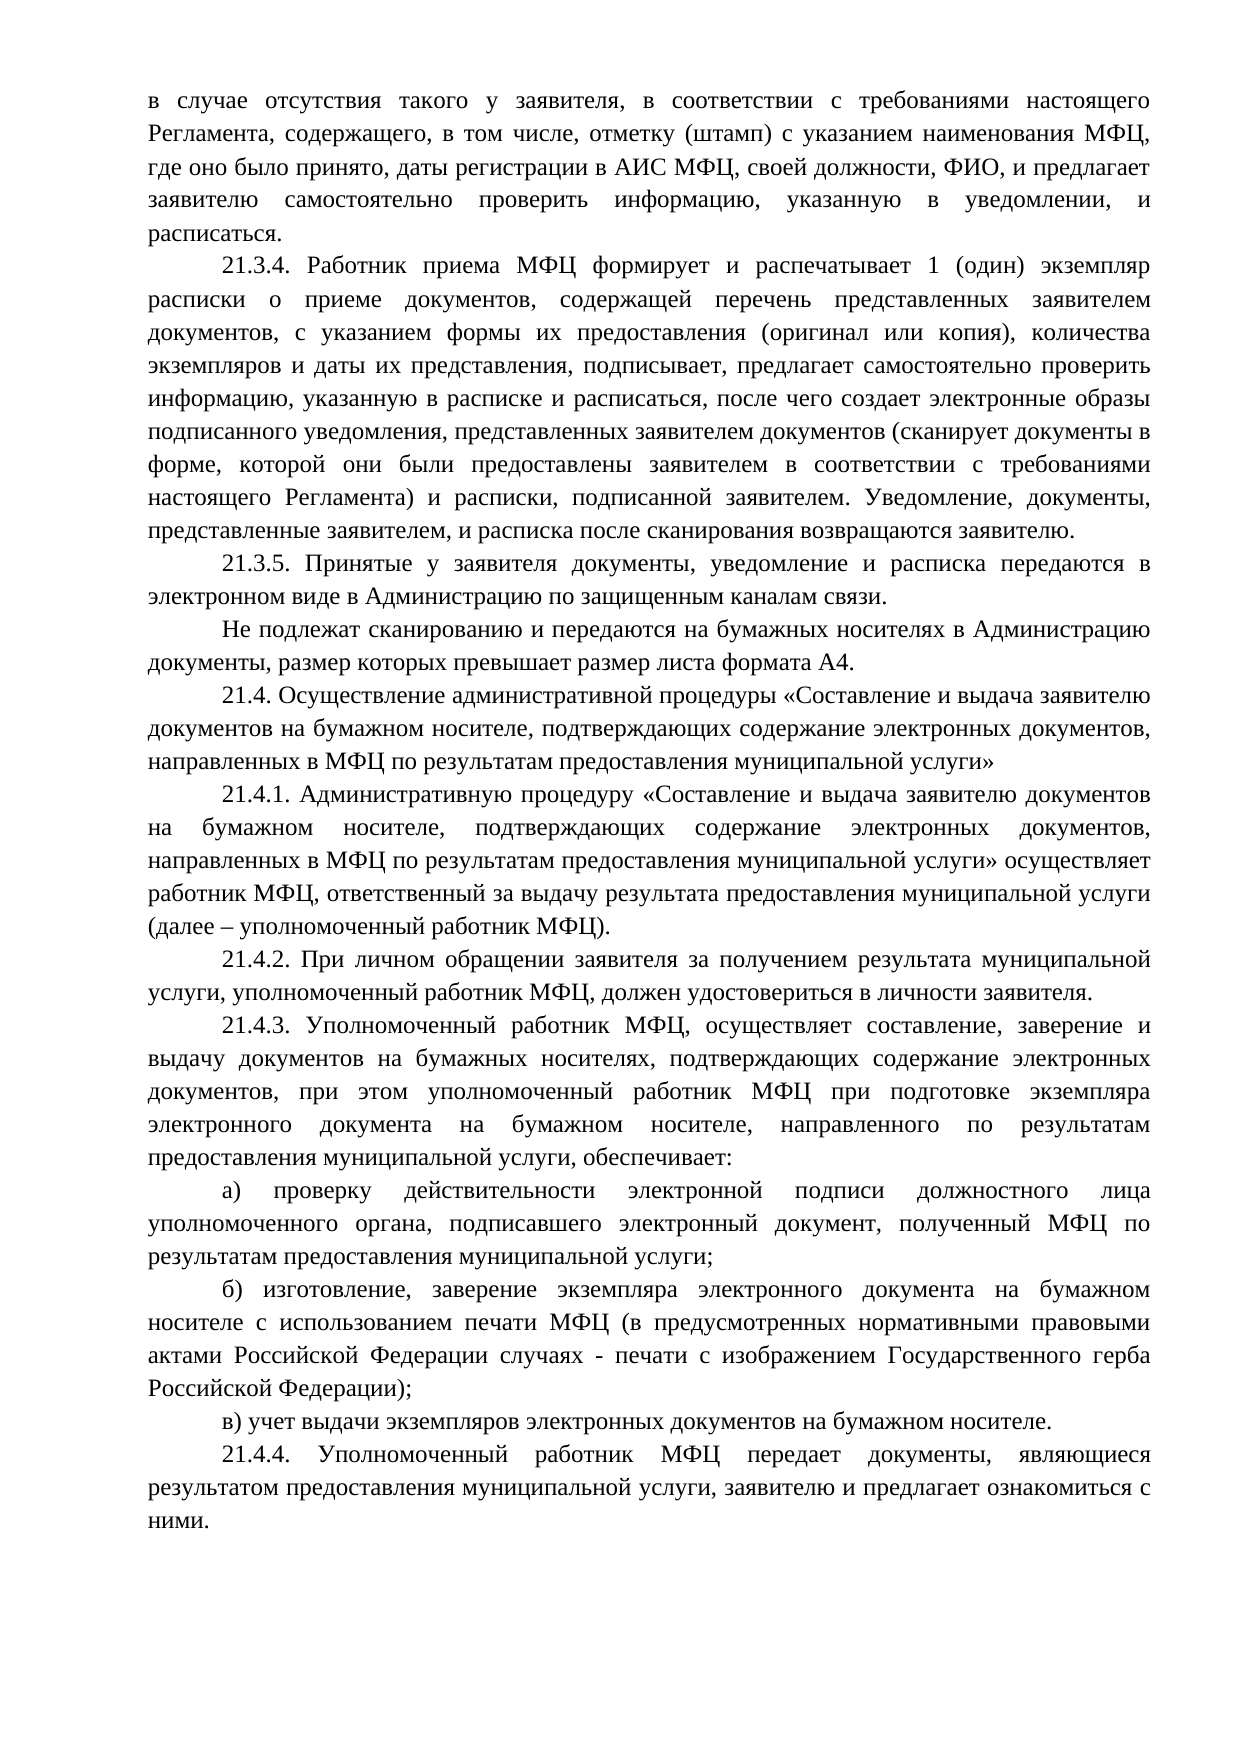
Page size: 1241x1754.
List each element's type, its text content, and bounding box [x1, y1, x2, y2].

text 21.4. Осуществление административной процедуры «Составление и выдача заявителю документов на бумажном носителе, подтверждающих содержание электронных документов, направленных в МФЦ по результатам предоставления муниципальной услуги» [148, 680, 1152, 775]
text 21.3.4. Работник приема МФЦ формирует и распечатывает 1 (один) экземпляр расписки о приеме документов, содержащей перечень представленных заявителем документов, с указанием формы их предоставления (оригинал или копия), количества экземпляров и даты их представления, подписывает, предлагает самостоятельно проверить информацию, указанную в расписке и расписаться, после чего создает электронные образы подписанного уведомления, представленных заявителем документов (сканирует документы в форме, которой они были предоставлены заявителем в соответствии с требованиями настоящего Регламента) и расписки, подписанной заявителем. Уведомление, документы, представленные заявителем, и расписка после сканирования возвращаются заявителю. [148, 251, 1152, 543]
text 21.4.2. При личном обращении заявителя за получением результата муниципальной услуги, уполномоченный работник МФЦ, должен удостовериться в личности заявителя. [148, 944, 1152, 1006]
text в) учет выдачи экземпляров электронных документов на бумажном носителе. [148, 1406, 1152, 1435]
text а) проверку действительности электронной подписи должностного лица уполномоченного органа, подписавшего электронный документ, полученный МФЦ по результатам предоставления муниципальной услуги; [148, 1175, 1152, 1270]
text б) изготовление, заверение экземпляра электронного документа на бумажном носителе с использованием печати МФЦ (в предусмотренных нормативными правовыми актами Российской Федерации случаях - печати с изображением Государственного герба Российской Федерации); [148, 1274, 1152, 1402]
text 21.4.1. Административную процедуру «Составление и выдача заявителю документов на бумажном носителе, подтверждающих содержание электронных документов, направленных в МФЦ по результатам предоставления муниципальной услуги» осуществляет работник МФЦ, ответственный за выдачу результата предоставления муниципальной услуги (далее – уполномоченный работник МФЦ). [148, 779, 1152, 940]
text Не подлежат сканированию и передаются на бумажных носителях в Администрацию документы, размер которых превышает размер листа формата A4. [148, 614, 1152, 676]
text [148, 86, 1152, 246]
text 21.4.3. Уполномоченный работник МФЦ, осуществляет составление, заверение и выдачу документов на бумажных носителях, подтверждающих содержание электронных документов, при этом уполномоченный работник МФЦ при подготовке экземпляра электронного документа на бумажном носителе, направленного по результатам предоставления муниципальной услуги, обеспечивает: [148, 1010, 1152, 1171]
text 21.3.5. Принятые у заявителя документы, уведомление и расписка передаются в электронном виде в Администрацию по защищенным каналам связи. [148, 548, 1152, 609]
text 21.4.4. Уполномоченный работник МФЦ передает документы, являющиеся результатом предоставления муниципальной услуги, заявителю и предлагает ознакомиться с ними. [148, 1439, 1152, 1534]
